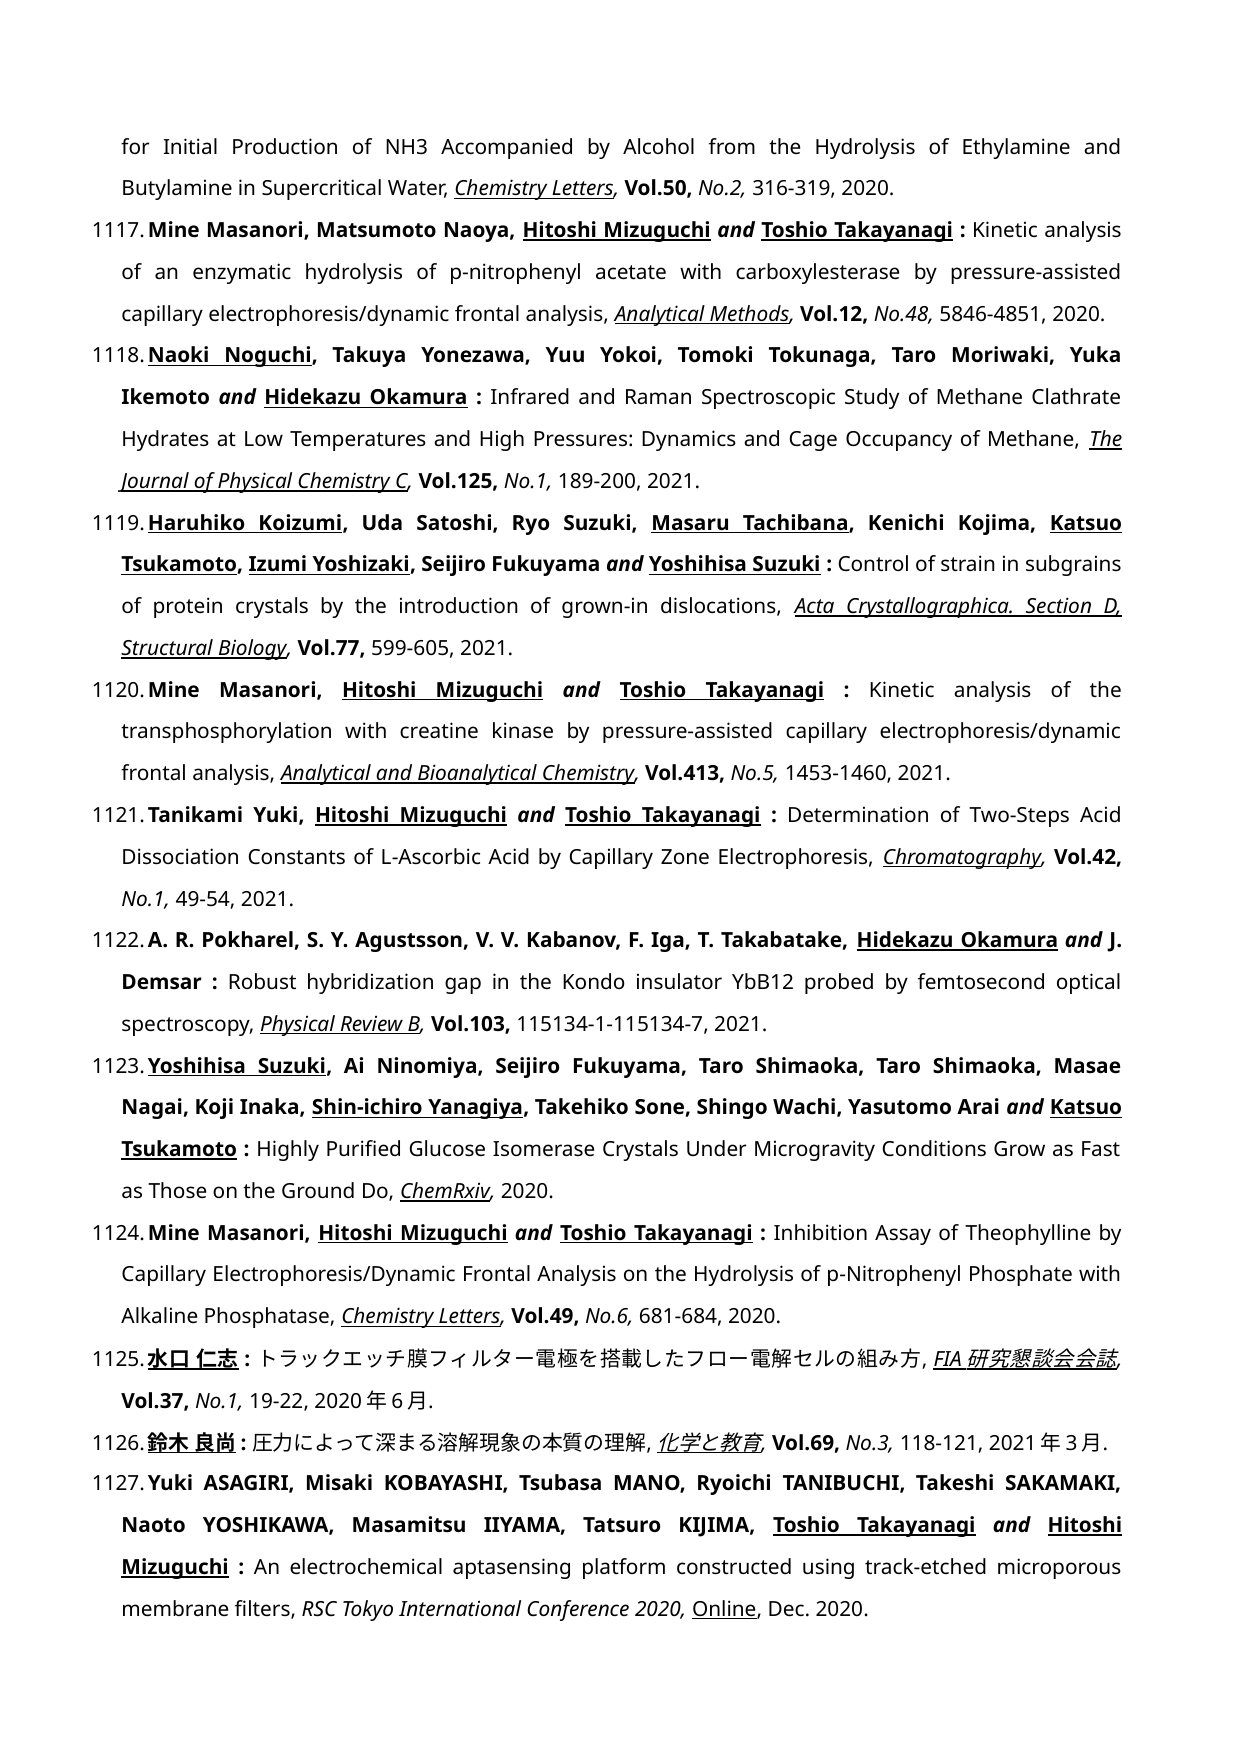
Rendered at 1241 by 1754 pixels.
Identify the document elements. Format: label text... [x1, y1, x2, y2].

list Mine Masanori, Hitoshi Mizuguchi and Toshio Takayanagi : Inhibition Assay of Theophylline by Capillary Electrophoresis/Dynamic Frontal Analysis on the Hydrolysis of p-Nitrophenyl Phosphate with Alkaline Phosphatase, Chemistry Letters, Vol.49, No.6, 681-684, 2020. [92, 1211, 1122, 1336]
list Yuki ASAGIRI, Misaki KOBAYASHI, Tsubasa MANO, Ryoichi TANIBUCHI, Takeshi SAKAMAKI, Naoto YOSHIKAWA, Masamitsu IIYAMA, Tatsuro KIJIMA, Toshio Takayanagi and Hitoshi Mizuguchi : An electrochemical aptasensing platform constructed using track-etched microporous membrane filters, RSC Tokyo International Conference 2020, Online, Dec. 2020. [92, 1462, 1122, 1629]
list Yoshihisa Suzuki, Ai Ninomiya, Seijiro Fukuyama, Taro Shimaoka, Taro Shimaoka, Masae Nagai, Koji Inaka, Shin-ichiro Yanagiya, Takehiko Sone, Shingo Wachi, Yasutomo Arai and Katsuo Tsukamoto : Highly Purified Glucose Isomerase Crystals Under Microgravity Conditions Grow as Fast as Those on the Ground Do, ChemRxiv, 2020. [92, 1044, 1122, 1211]
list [92, 125, 1122, 209]
list 鈴木 良尚 : 圧力によって深まる溶解現象の本質の理解, 化学と教育, Vol.69, No.3, 118-121, 2021年3月. [92, 1420, 1122, 1462]
list Mine Masanori, Matsumoto Naoya, Hitoshi Mizuguchi and Toshio Takayanagi : Kinetic analysis of an enzymatic hydrolysis of p-nitrophenyl acetate with carboxylesterase by pressure-assisted capillary electrophoresis/dynamic frontal analysis, Analytical Methods, Vol.12, No.48, 5846-4851, 2020. [92, 209, 1122, 334]
list Tanikami Yuki, Hitoshi Mizuguchi and Toshio Takayanagi : Determination of Two-Steps Acid Dissociation Constants of L-Ascorbic Acid by Capillary Zone Electrophoresis, Chromatography, Vol.42, No.1, 49-54, 2021. [92, 793, 1122, 919]
list Mine Masanori, Hitoshi Mizuguchi and Toshio Takayanagi : Kinetic analysis of the transphosphorylation with creatine kinase by pressure-assisted capillary electrophoresis/dynamic frontal analysis, Analytical and Bioanalytical Chemistry, Vol.413, No.5, 1453-1460, 2021. [92, 668, 1122, 793]
list Naoki Noguchi, Takuya Yonezawa, Yuu Yokoi, Tomoki Tokunaga, Taro Moriwaki, Yuka Ikemoto and Hidekazu Okamura : Infrared and Raman Spectroscopic Study of Methane Clathrate Hydrates at Low Temperatures and High Pressures: Dynamics and Cage Occupancy of Methane, The Journal of Physical Chemistry C, Vol.125, No.1, 189-200, 2021. [92, 334, 1122, 501]
list 水口 仁志 : トラックエッチ膜フィルター電極を搭載したフロー電解セルの組み方, FIA研究懇談会会誌, Vol.37, No.1, 19-22, 2020年6月. [92, 1336, 1122, 1420]
list Haruhiko Koizumi, Uda Satoshi, Ryo Suzuki, Masaru Tachibana, Kenichi Kojima, Katsuo Tsukamoto, Izumi Yoshizaki, Seijiro Fukuyama and Yoshihisa Suzuki : Control of strain in subgrains of protein crystals by the introduction of grown-in dislocations, Acta Crystallographica. Section D, Structural Biology, Vol.77, 599-605, 2021. [92, 501, 1122, 668]
list A. R. Pokharel, S. Y. Agustsson, V. V. Kabanov, F. Iga, T. Takabatake, Hidekazu Okamura and J. Demsar : Robust hybridization gap in the Kondo insulator YbB12 probed by femtosecond optical spectroscopy, Physical Review B, Vol.103, 115134-1-115134-7, 2021. [92, 919, 1122, 1044]
